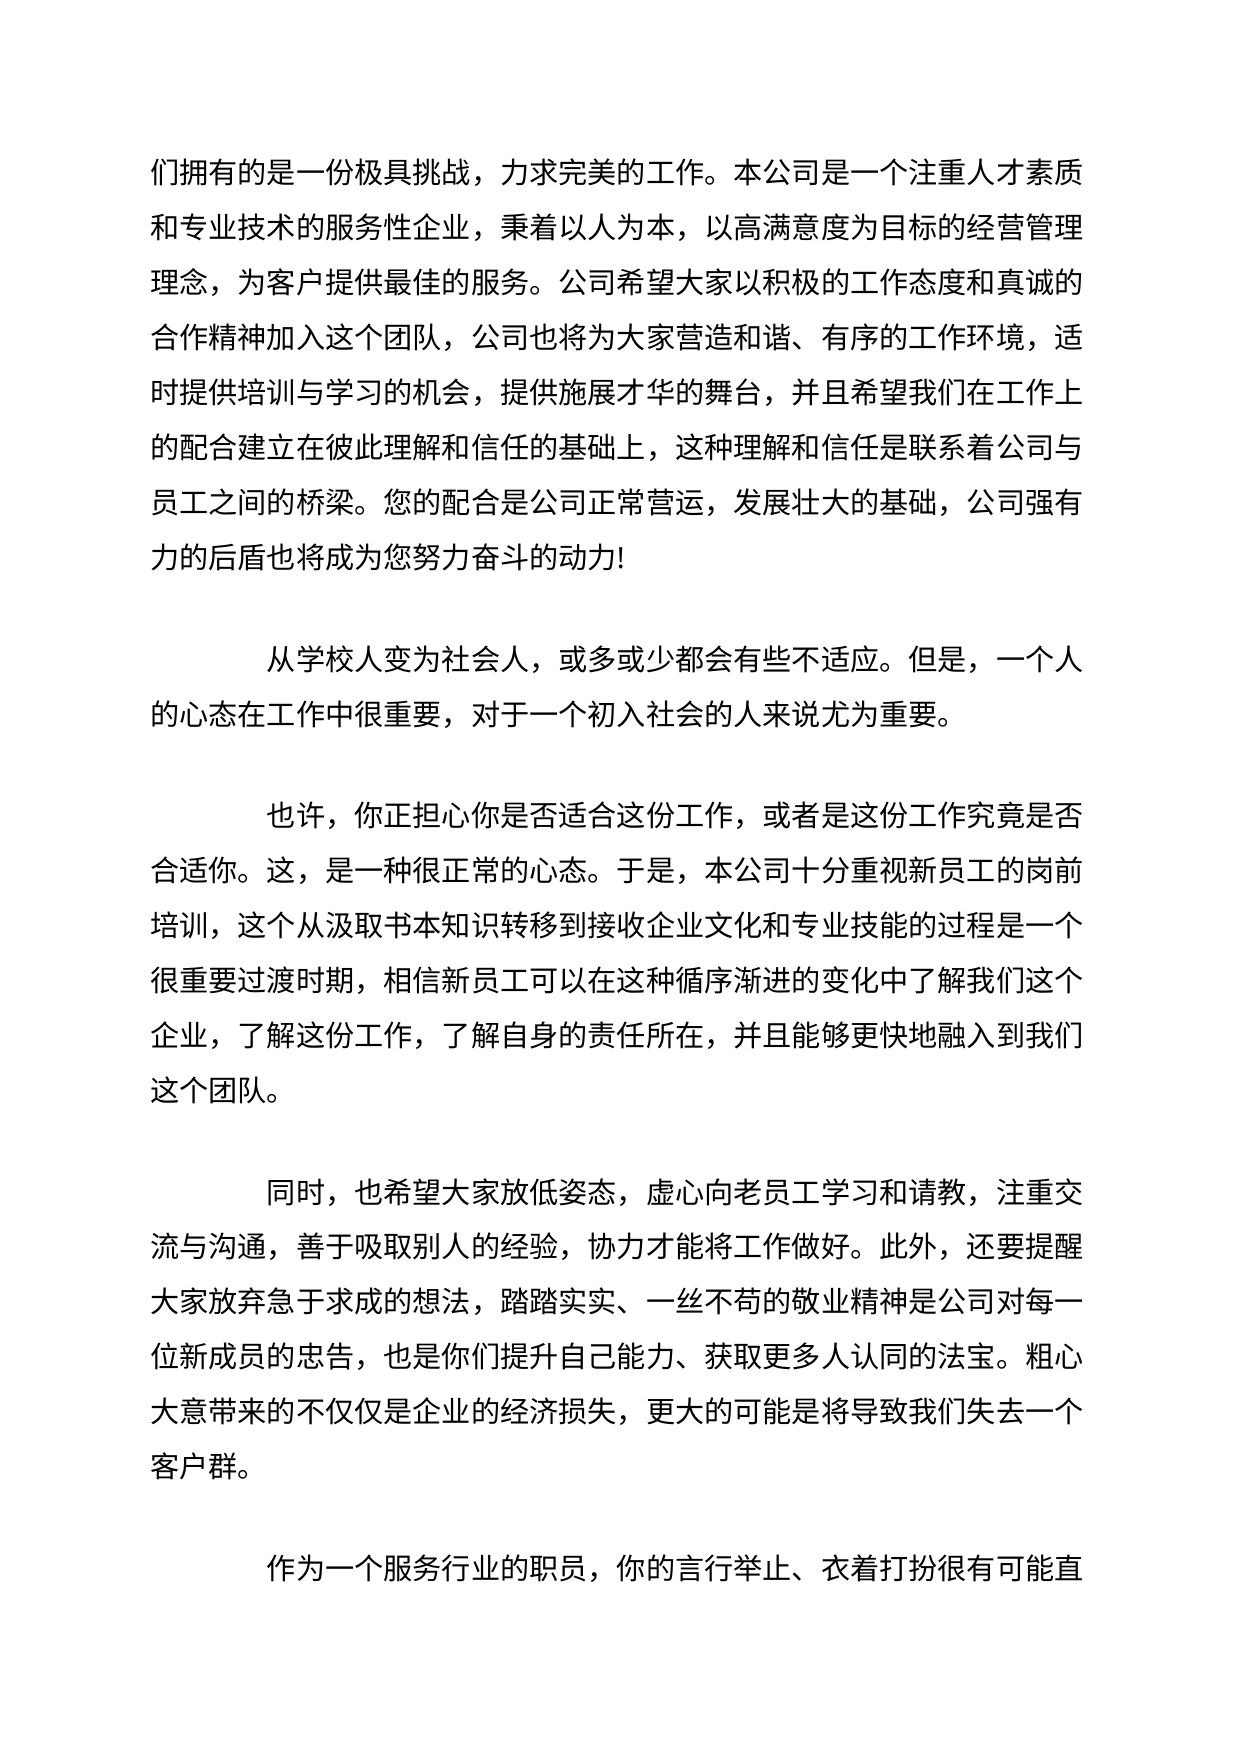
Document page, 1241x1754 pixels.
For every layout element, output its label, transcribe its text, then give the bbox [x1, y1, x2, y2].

text 同时，也希望大家放低姿态，虚心向老员工学习和请教，注重交流与沟通，善于吸取别人的经验，协力才能将工作做好。此外，还要提醒大家放弃急于求成的想法，踏踏实实、一丝不苟的敬业精神是公司对每一位新成员的忠告，也是你们提升自己能力、获取更多人认同的法宝。粗心大意带来的不仅仅是企业的经济损失，更大的可能是将导致我们失去一个客户群。 [150, 1169, 1090, 1486]
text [150, 150, 1090, 577]
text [150, 1545, 1090, 1588]
text 从学校人变为社会人，或多或少都会有些不适应。但是，一个人的心态在工作中很重要，对于一个初入社会的人来说尤为重要。 [150, 636, 1090, 733]
text 也许，你正担心你是否适合这份工作，或者是这份工作究竟是否合适你。这，是一种很正常的心态。于是，本公司十分重视新员工的岗前培训，这个从汲取书本知识转移到接收企业文化和专业技能的过程是一个很重要过渡时期，相信新员工可以在这种循序渐进的变化中了解我们这个企业，了解这份工作，了解自身的责任所在，并且能够更快地融入到我们这个团队。 [150, 793, 1090, 1110]
